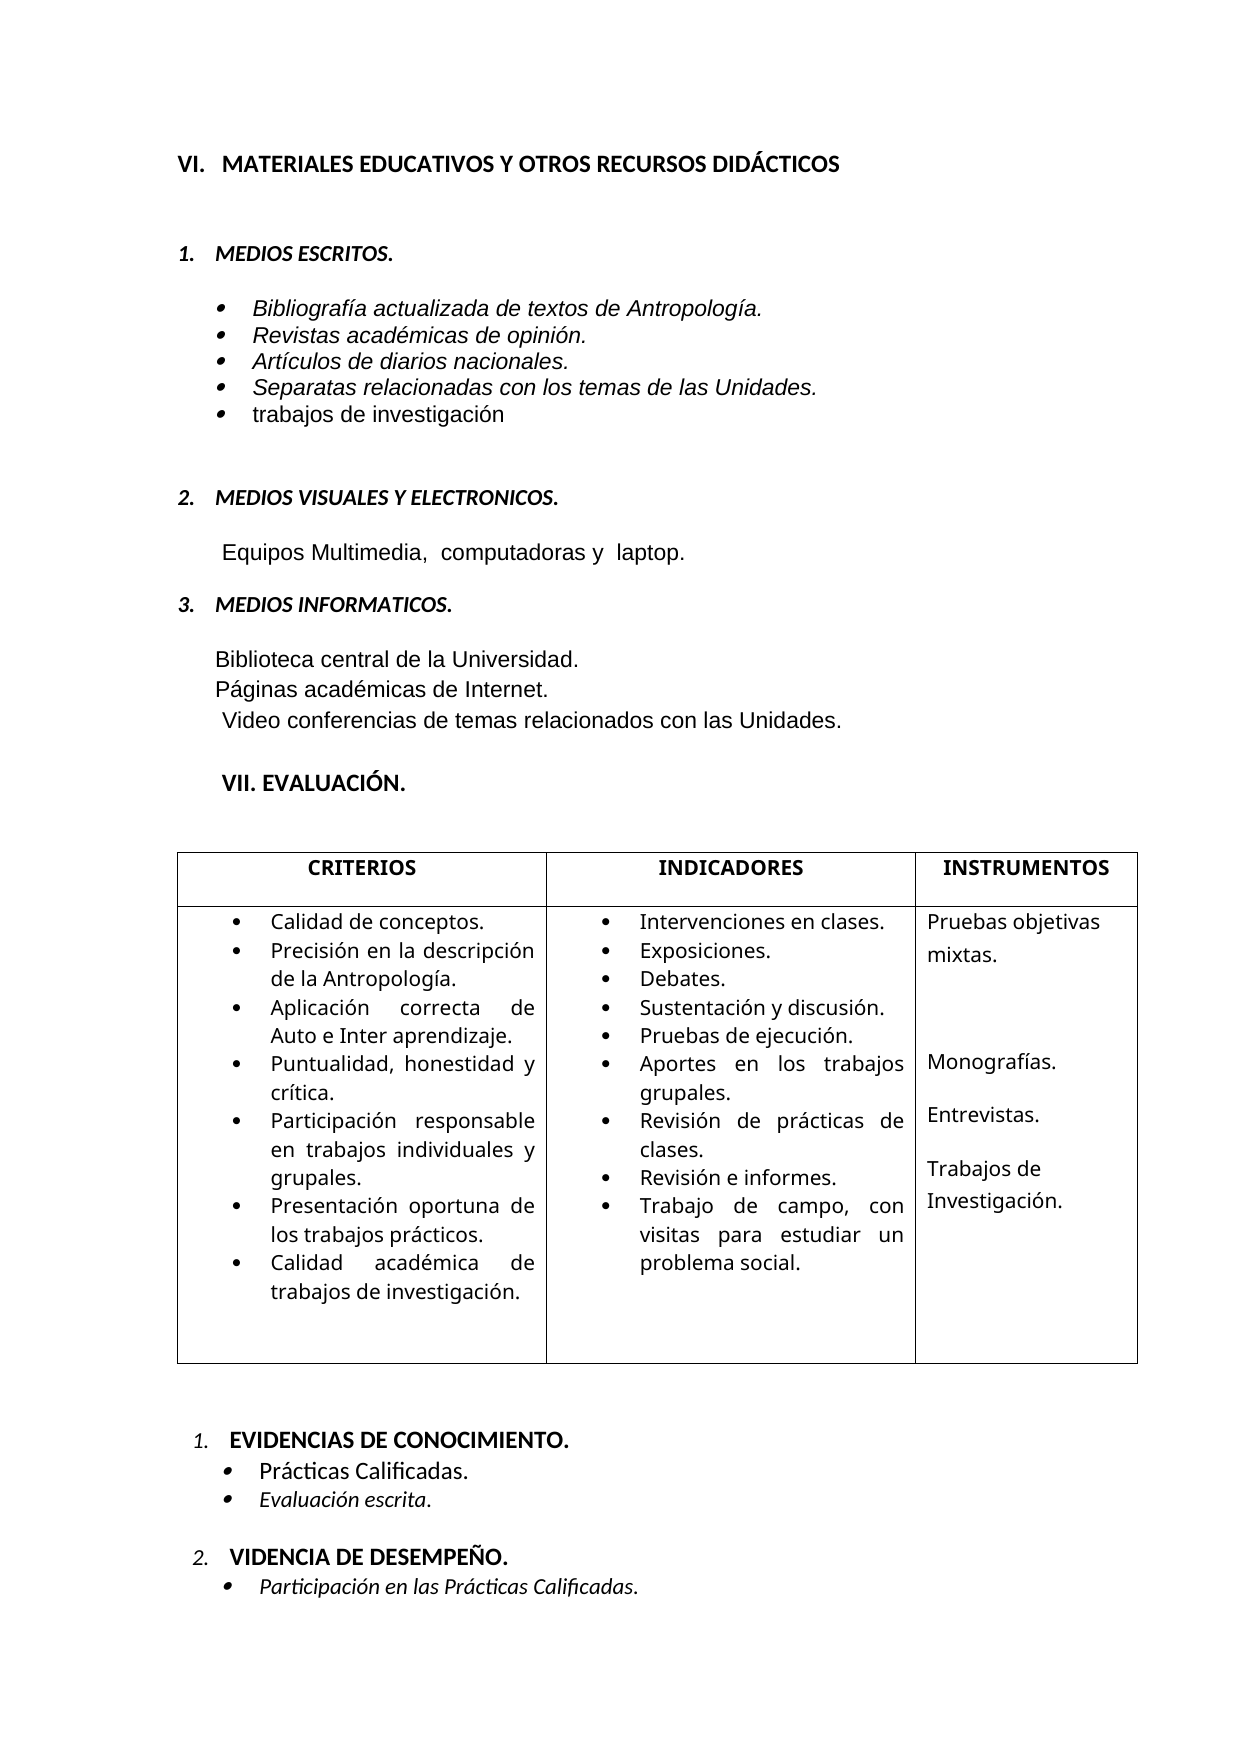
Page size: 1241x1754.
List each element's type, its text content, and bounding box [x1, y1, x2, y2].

table_cell Pruebas objetivas mixtas. Monografías. Entrevistas. Trabajos de Investigación. [916, 907, 1137, 1362]
table_cell Calidad de conceptos. Precisión en la descripción de la Antropología. Aplicación correcta de Auto e Inter aprendizaje. Puntualidad, honestidad y crítica. Participación responsable en trabajos individuales y grupales. Presentación oportuna de los trabajos prácticos. Calidad académica de trabajos de investigación. [178, 907, 546, 1362]
list Biblioteca central de la Universidad. [215, 646, 1063, 673]
list Revistas académicas de opinión. [215, 322, 1063, 348]
list Páginas académicas de Internet. [215, 676, 1063, 703]
text VI. MATERIALES EDUCATIVOS Y OTROS RECURSOS DIDÁCTICOS [177, 148, 1063, 178]
list Equipos Multimedia, computadoras y laptop. [222, 539, 1063, 566]
list Artículos de diarios nacionales. [215, 348, 1063, 374]
list MEDIOS INFORMATICOS. [177, 590, 1063, 618]
table_header INSTRUMENTOS [916, 853, 1137, 906]
list MEDIOS ESCRITOS. [177, 239, 1063, 267]
list VII. EVALUACIÓN. [222, 767, 1063, 798]
list Bibliografía actualizada de textos de Antropología. [215, 295, 1063, 322]
list Participación en las Prácticas Calificadas. [222, 1572, 1063, 1600]
table_header CRITERIOS [178, 853, 546, 906]
list Separatas relacionadas con los temas de las Unidades. [215, 374, 1063, 401]
table_cell Intervenciones en clases. Exposiciones. Debates. Sustentación y discusión. Pruebas de ejecución. Aportes en los trabajos grupales. Revisión de prácticas de clases. Revisión e informes. Trabajo de campo, con visitas para estudiar un problema social. [547, 907, 915, 1362]
list EVIDENCIAS DE CONOCIMIENTO. [192, 1424, 1063, 1455]
list MEDIOS VISUALES Y ELECTRONICOS. [177, 483, 1063, 511]
list trabajos de investigación [215, 401, 1063, 427]
table_header INDICADORES [547, 853, 915, 906]
list Prácticas Calificadas. [222, 1455, 1063, 1486]
list VIDENCIA DE DESEMPEÑO. [192, 1542, 1063, 1572]
list Evaluación escrita. [222, 1486, 1063, 1513]
list Video conferencias de temas relacionados con las Unidades. [177, 707, 1063, 733]
